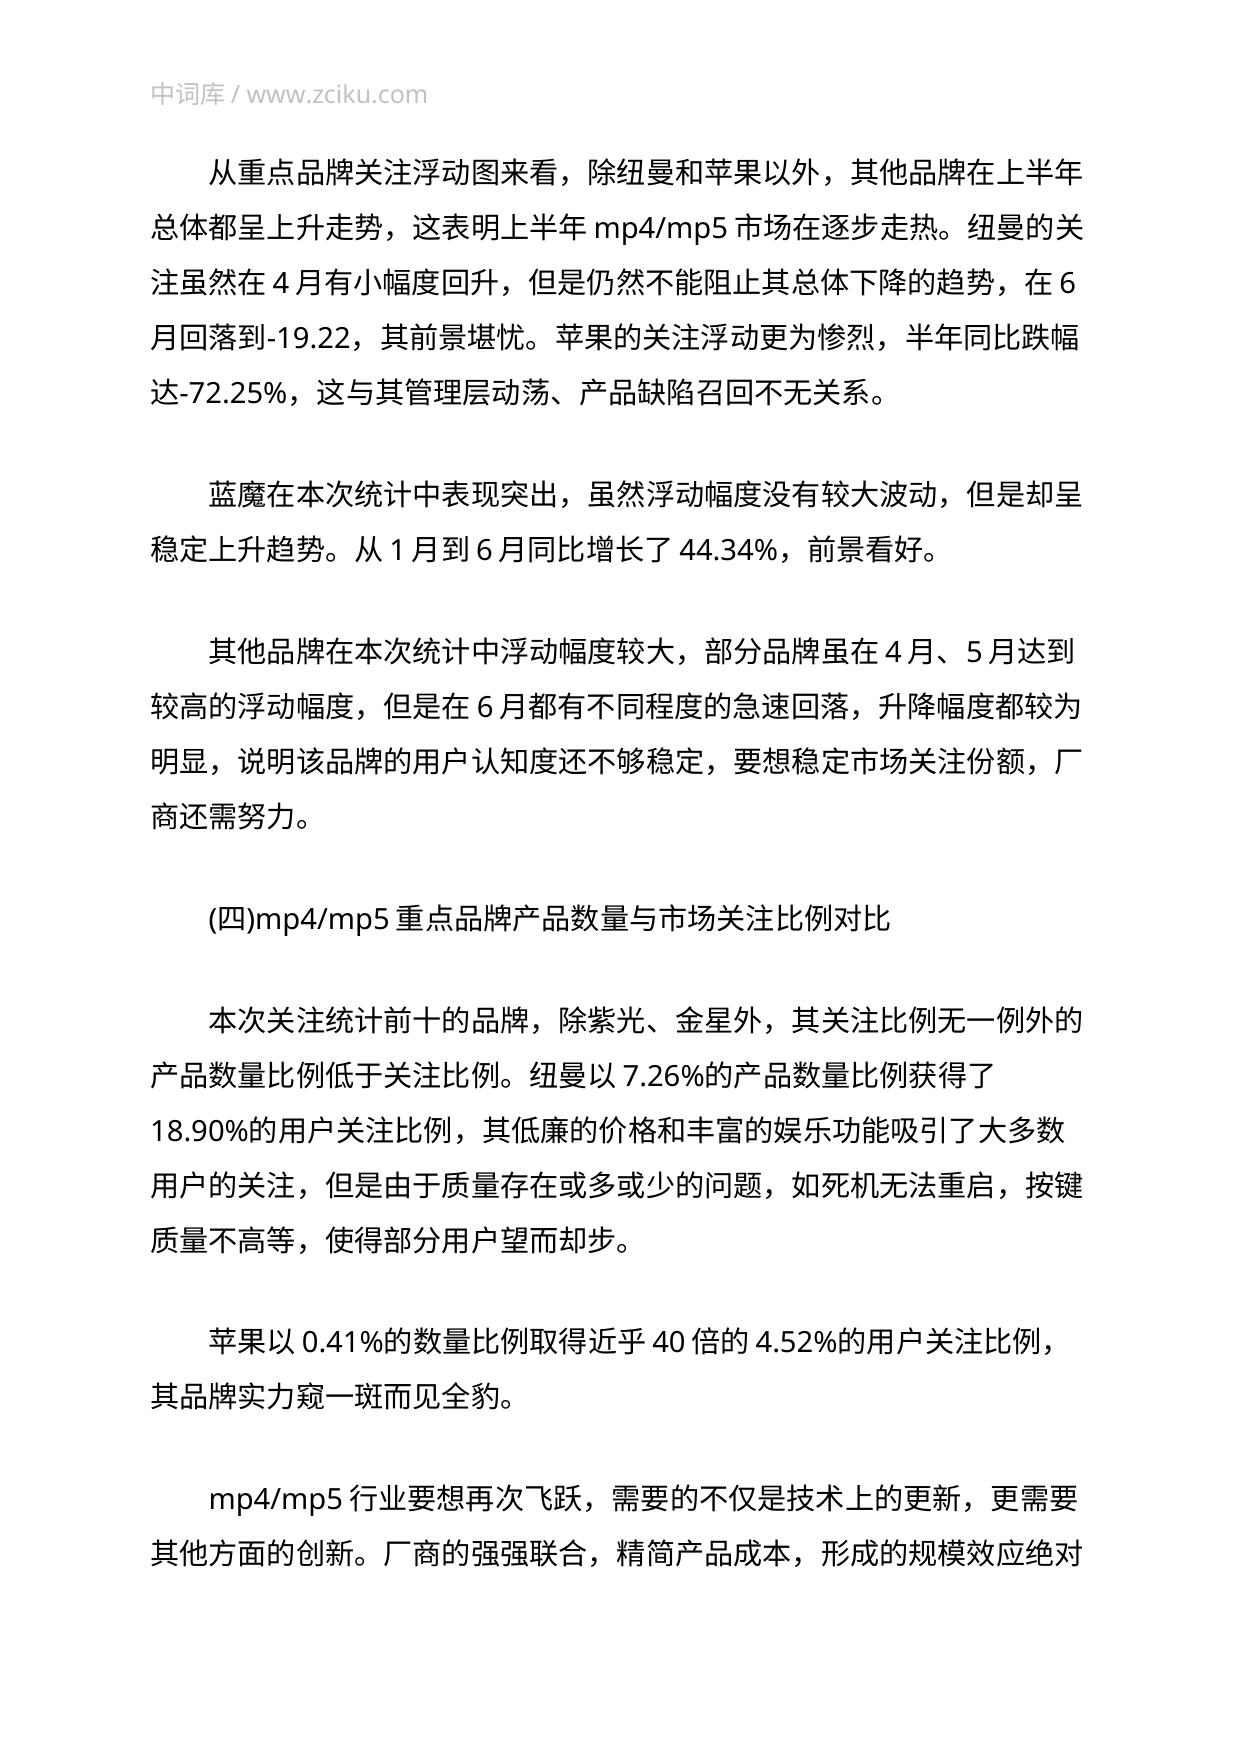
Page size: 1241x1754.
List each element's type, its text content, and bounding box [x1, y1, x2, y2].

text 蓝魔在本次统计中表现突出，虽然浮动幅度没有较大波动，但是却呈稳定上升趋势。从1月到6月同比增长了44.34%，前景看好。 [150, 472, 1090, 569]
text 从重点品牌关注浮动图来看，除纽曼和苹果以外，其他品牌在上半年总体都呈上升走势，这表明上半年mp4/mp5市场在逐步走热。纽曼的关注虽然在4月有小幅度回升，但是仍然不能阻止其总体下降的趋势，在6月回落到-19.22，其前景堪忧。苹果的关注浮动更为惨烈，半年同比跌幅达-72.25%，这与其管理层动荡、产品缺陷召回不无关系。 [150, 150, 1090, 412]
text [150, 1476, 1090, 1573]
text 本次关注统计前十的品牌，除紫光、金星外，其关注比例无一例外的产品数量比例低于关注比例。纽曼以7.26%的产品数量比例获得了18.90%的用户关注比例，其低廉的价格和丰富的娱乐功能吸引了大多数用户的关注，但是由于质量存在或多或少的问题，如死机无法重启，按键质量不高等，使得部分用户望而却步。 [150, 997, 1090, 1259]
text 苹果以0.41%的数量比例取得近乎40倍的4.52%的用户关注比例，其品牌实力窥一斑而见全豹。 [150, 1319, 1090, 1416]
text 其他品牌在本次统计中浮动幅度较大，部分品牌虽在4月、5月达到较高的浮动幅度，但是在6月都有不同程度的急速回落，升降幅度都较为明显，说明该品牌的用户认知度还不够稳定，要想稳定市场关注份额，厂商还需努力。 [150, 629, 1090, 836]
text (四)mp4/mp5重点品牌产品数量与市场关注比例对比 [150, 895, 1090, 938]
